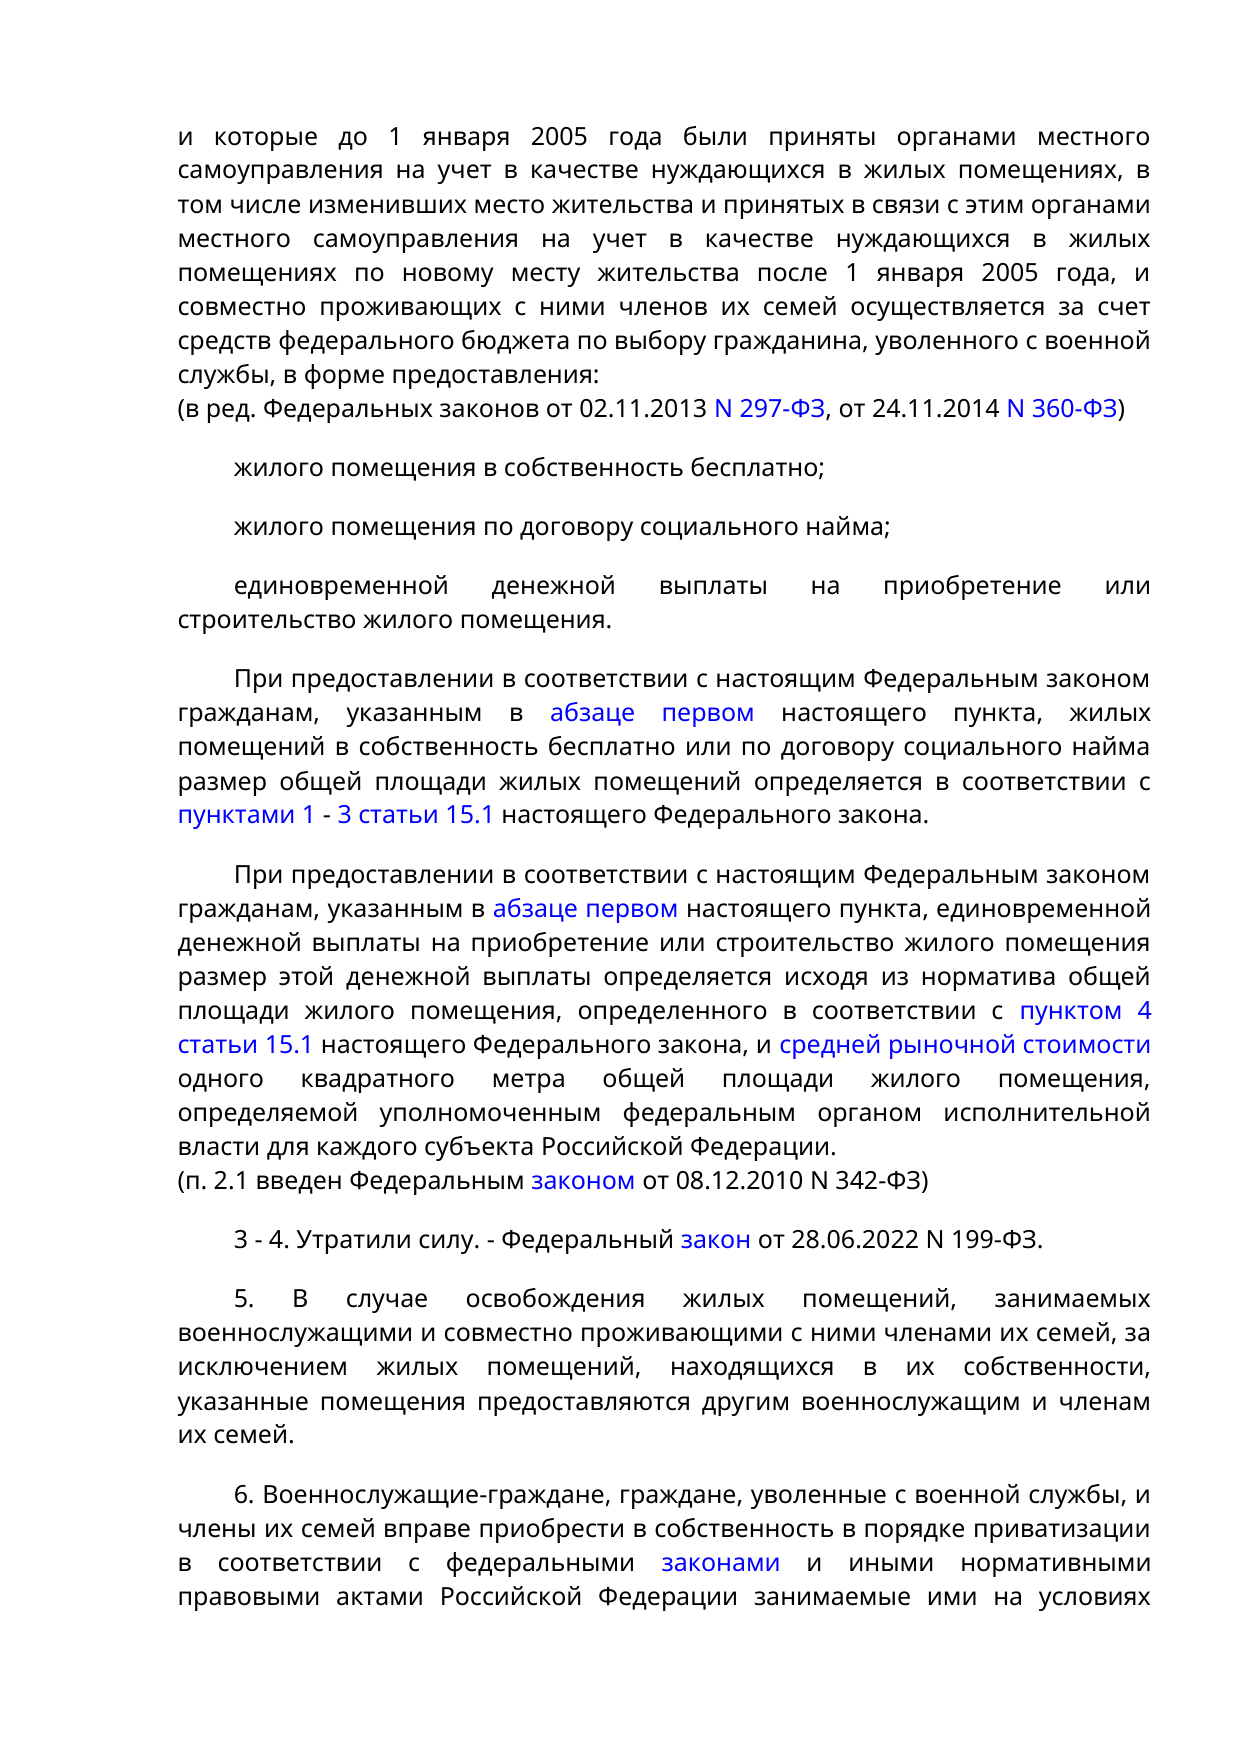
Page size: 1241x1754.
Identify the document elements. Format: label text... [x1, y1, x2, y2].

text (п. 2.1 введен Федеральным законом от 08.12.2010 N 342-ФЗ) [177, 1163, 1152, 1197]
text жилого помещения по договору социального найма; [177, 509, 1152, 543]
text При предоставлении в соответствии с настоящим Федеральным законом гражданам, указанным в абзаце первом настоящего пункта, единовременной денежной выплаты на приобретение или строительство жилого помещения размер этой денежной выплаты определяется исходя из норматива общей площади жилого помещения, определенного в соответствии с пунктом 4 статьи 15.1 настоящего Федерального закона, и средней рыночной стоимости одного квадратного метра общей площади жилого помещения, определяемой уполномоченным федеральным органом исполнительной власти для каждого субъекта Российской Федерации. [177, 856, 1152, 1163]
text единовременной денежной выплаты на приобретение или строительство жилого помещения. [177, 568, 1152, 636]
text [177, 118, 1152, 391]
text 5. В случае освобождения жилых помещений, занимаемых военнослужащими и совместно проживающими с ними членами их семей, за исключением жилых помещений, находящихся в их собственности, указанные помещения предоставляются другим военнослужащим и членам их семей. [177, 1281, 1152, 1451]
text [177, 1476, 1152, 1612]
text При предоставлении в соответствии с настоящим Федеральным законом гражданам, указанным в абзаце первом настоящего пункта, жилых помещений в собственность бесплатно или по договору социального найма размер общей площади жилых помещений определяется в соответствии с пунктами 1 - 3 статьи 15.1 настоящего Федерального закона. [177, 661, 1152, 831]
text жилого помещения в собственность бесплатно; [177, 450, 1152, 484]
text (в ред. Федеральных законов от 02.11.2013 N 297-ФЗ, от 24.11.2014 N 360-ФЗ) [177, 391, 1152, 425]
text 3 - 4. Утратили силу. - Федеральный закон от 28.06.2022 N 199-ФЗ. [177, 1222, 1152, 1256]
